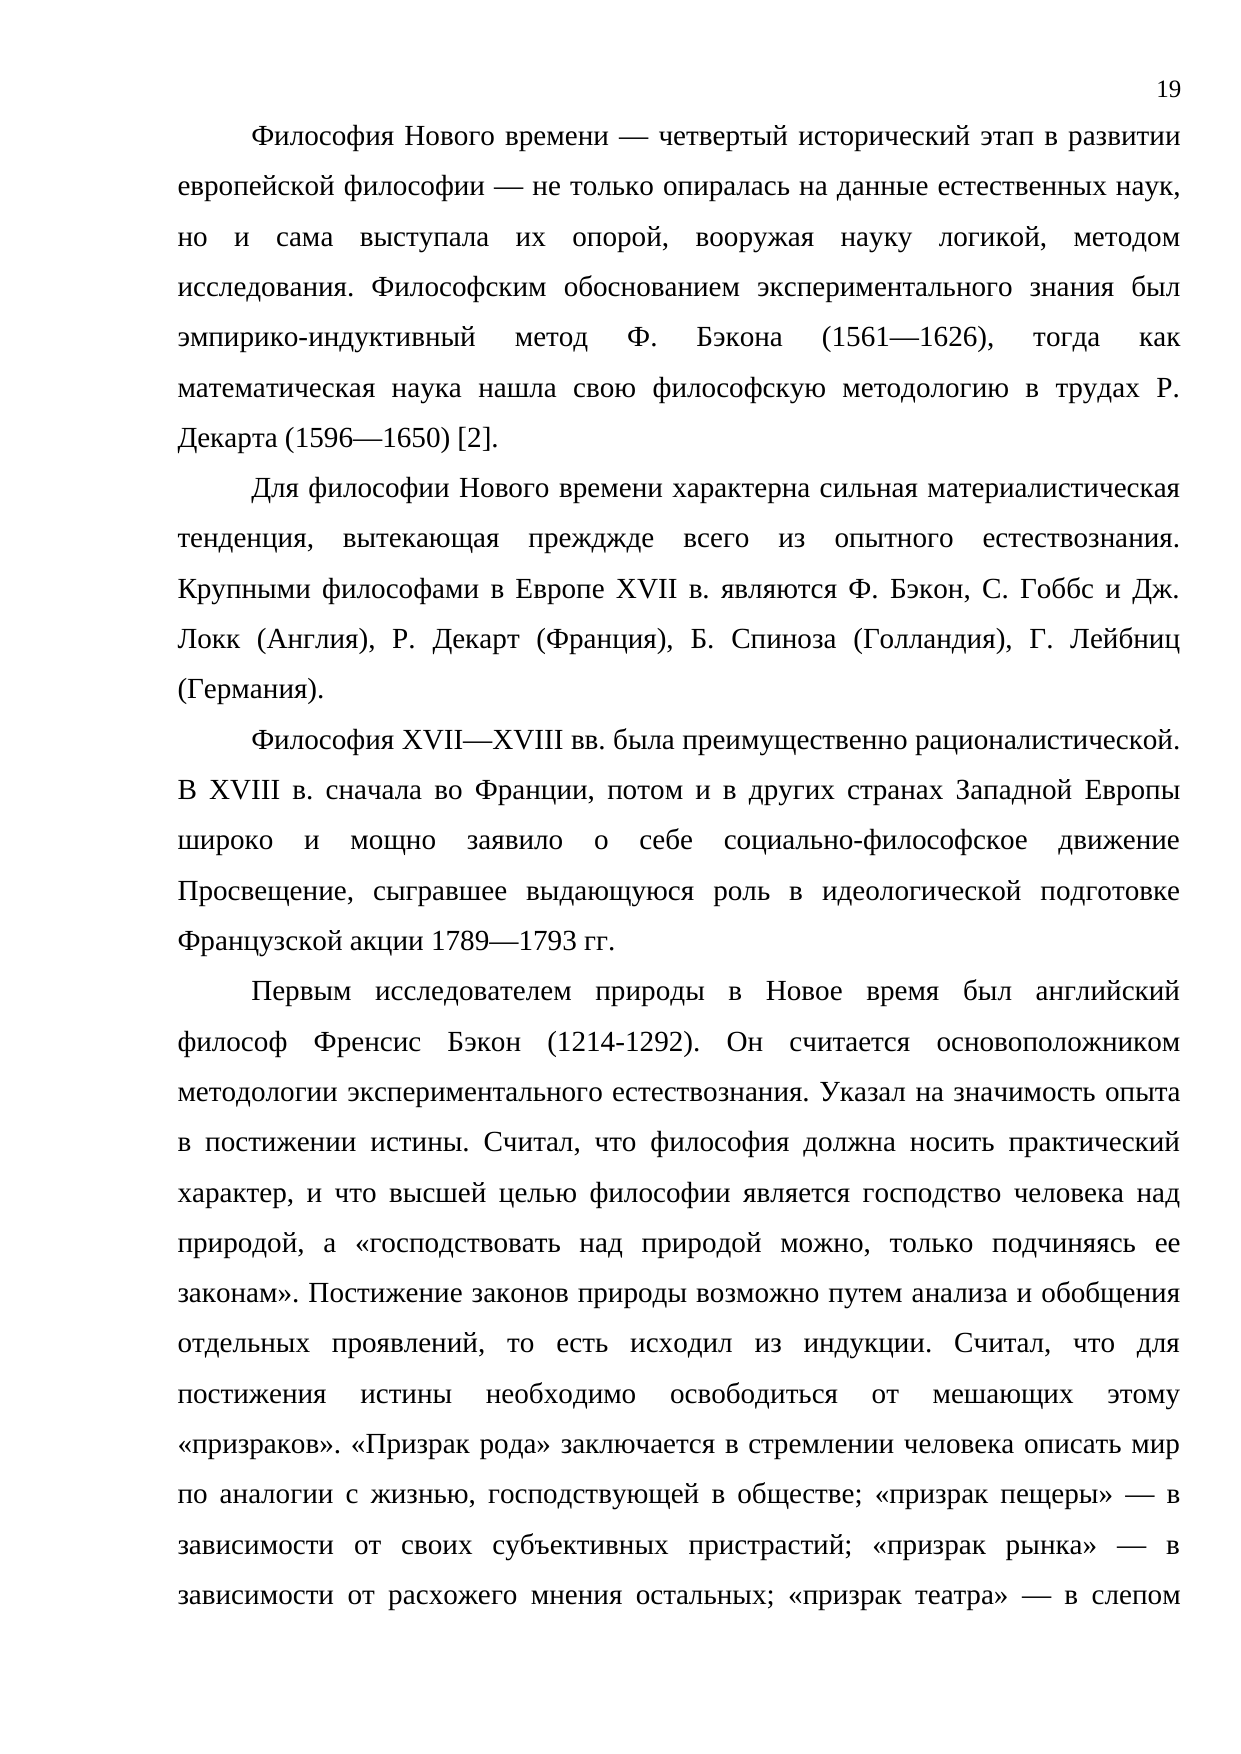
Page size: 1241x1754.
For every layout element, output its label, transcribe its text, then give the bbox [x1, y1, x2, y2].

text Для философии Нового времени характерна сильная материалистическая тенденция, вытекающая прежджде всего из опытного естествознания. Крупными философами в Европе XVII в. являются Ф. Бэкон, С. Гоббс и Дж. Локк (Англия), Р. Декарт (Франция), Б. Спиноза (Голландия), Г. Лейбниц (Германия). [177, 470, 1181, 705]
text Философия Нового времени — четвертый исторический этап в развитии европейской философии — не только опиралась на данные естественных наук, но и сама выступала их опорой, вооружая науку логикой, методом исследования. Философским обоснованием экспериментального знания был эмпирико-индуктивный метод Ф. Бэкона (1561—1626), тогда как математическая наука нашла свою философскую методологию в трудах Р. Декарта (1596—1650) [2]. [177, 118, 1181, 453]
text Философия XVII—XVIII вв. была преимущественно рационалистической. В XVIII в. сначала во Франции, потом и в других странах Западной Европы широко и мощно заявило о себе социально-философское движение Просвещение, сыгравшее выдающуюся роль в идеологической подготовке Французской акции 1789—1793 гг. [177, 722, 1181, 957]
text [177, 973, 1181, 1611]
